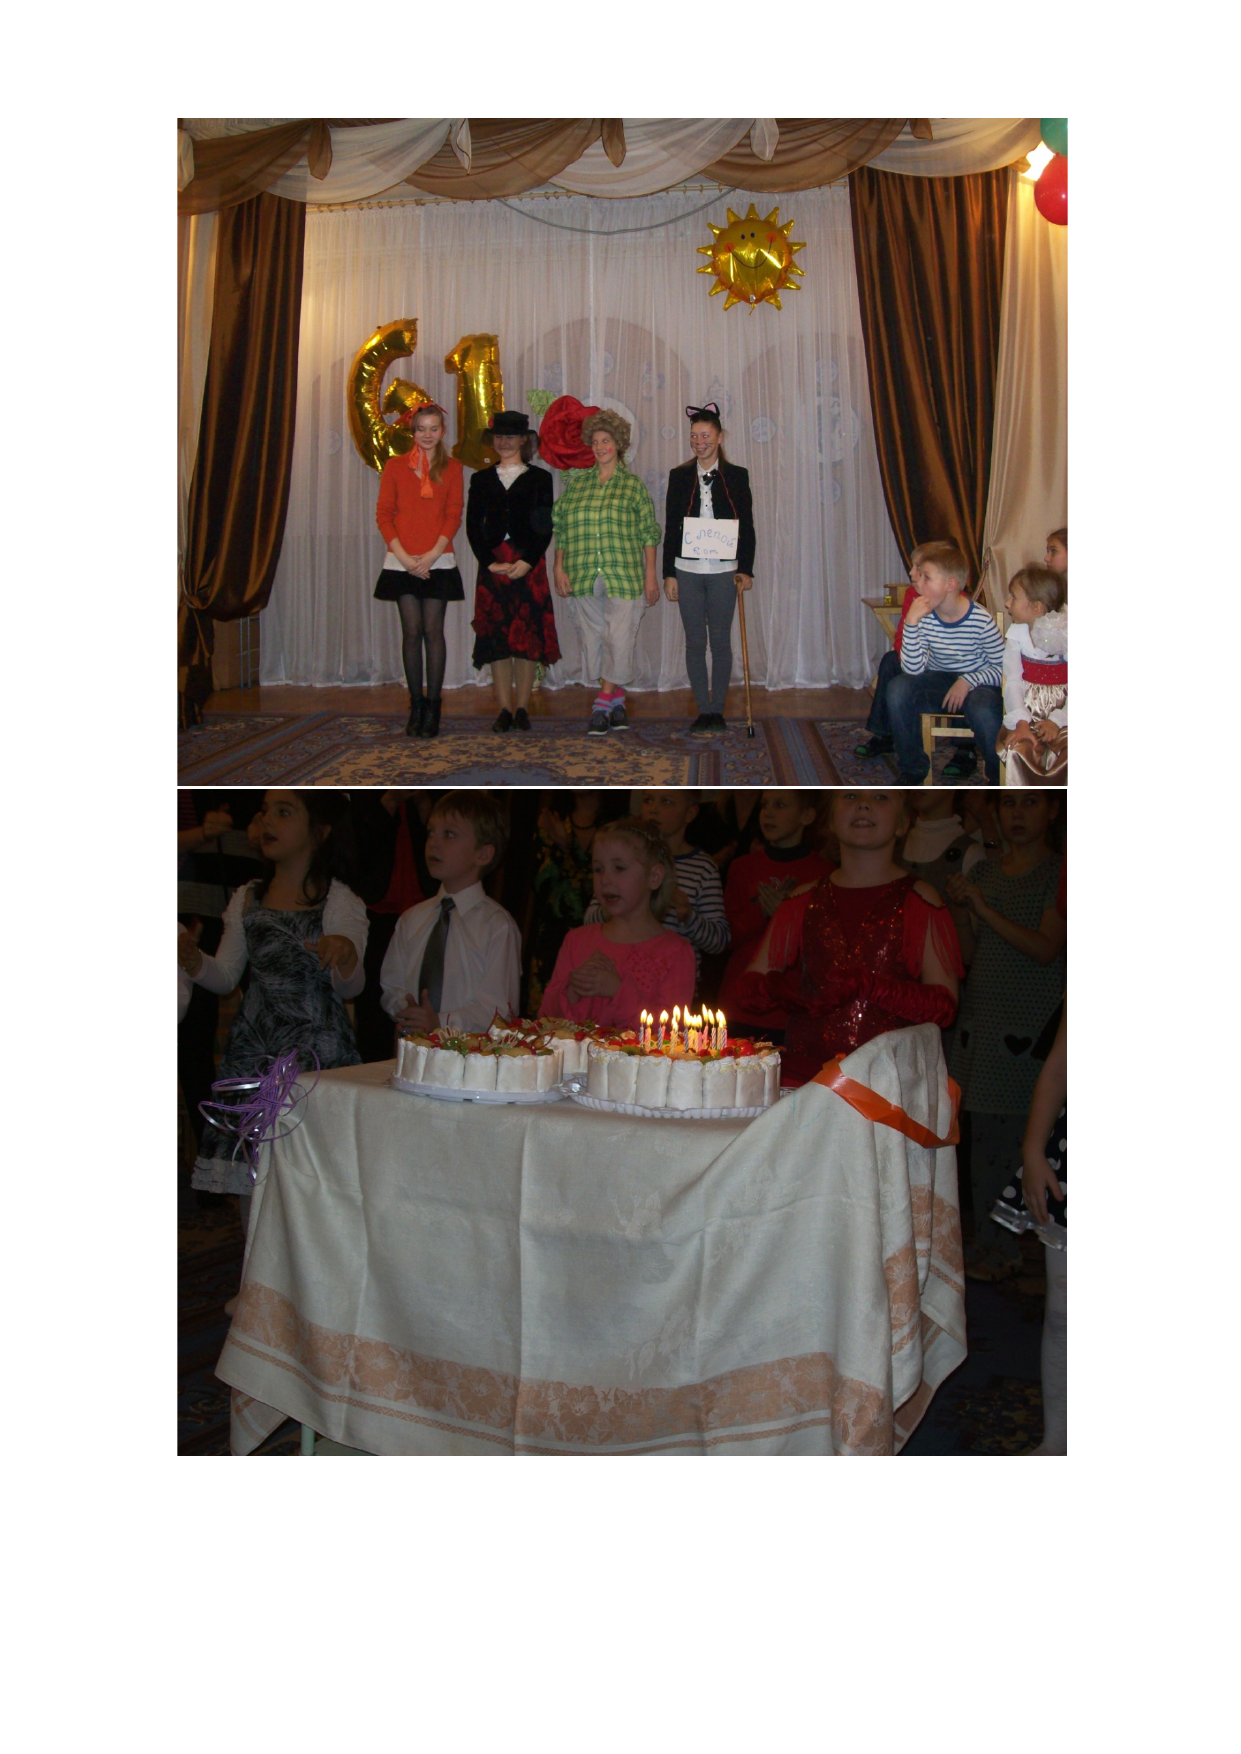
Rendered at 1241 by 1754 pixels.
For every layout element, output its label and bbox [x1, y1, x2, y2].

picture [177, 789, 1067, 1456]
picture [177, 118, 1068, 786]
